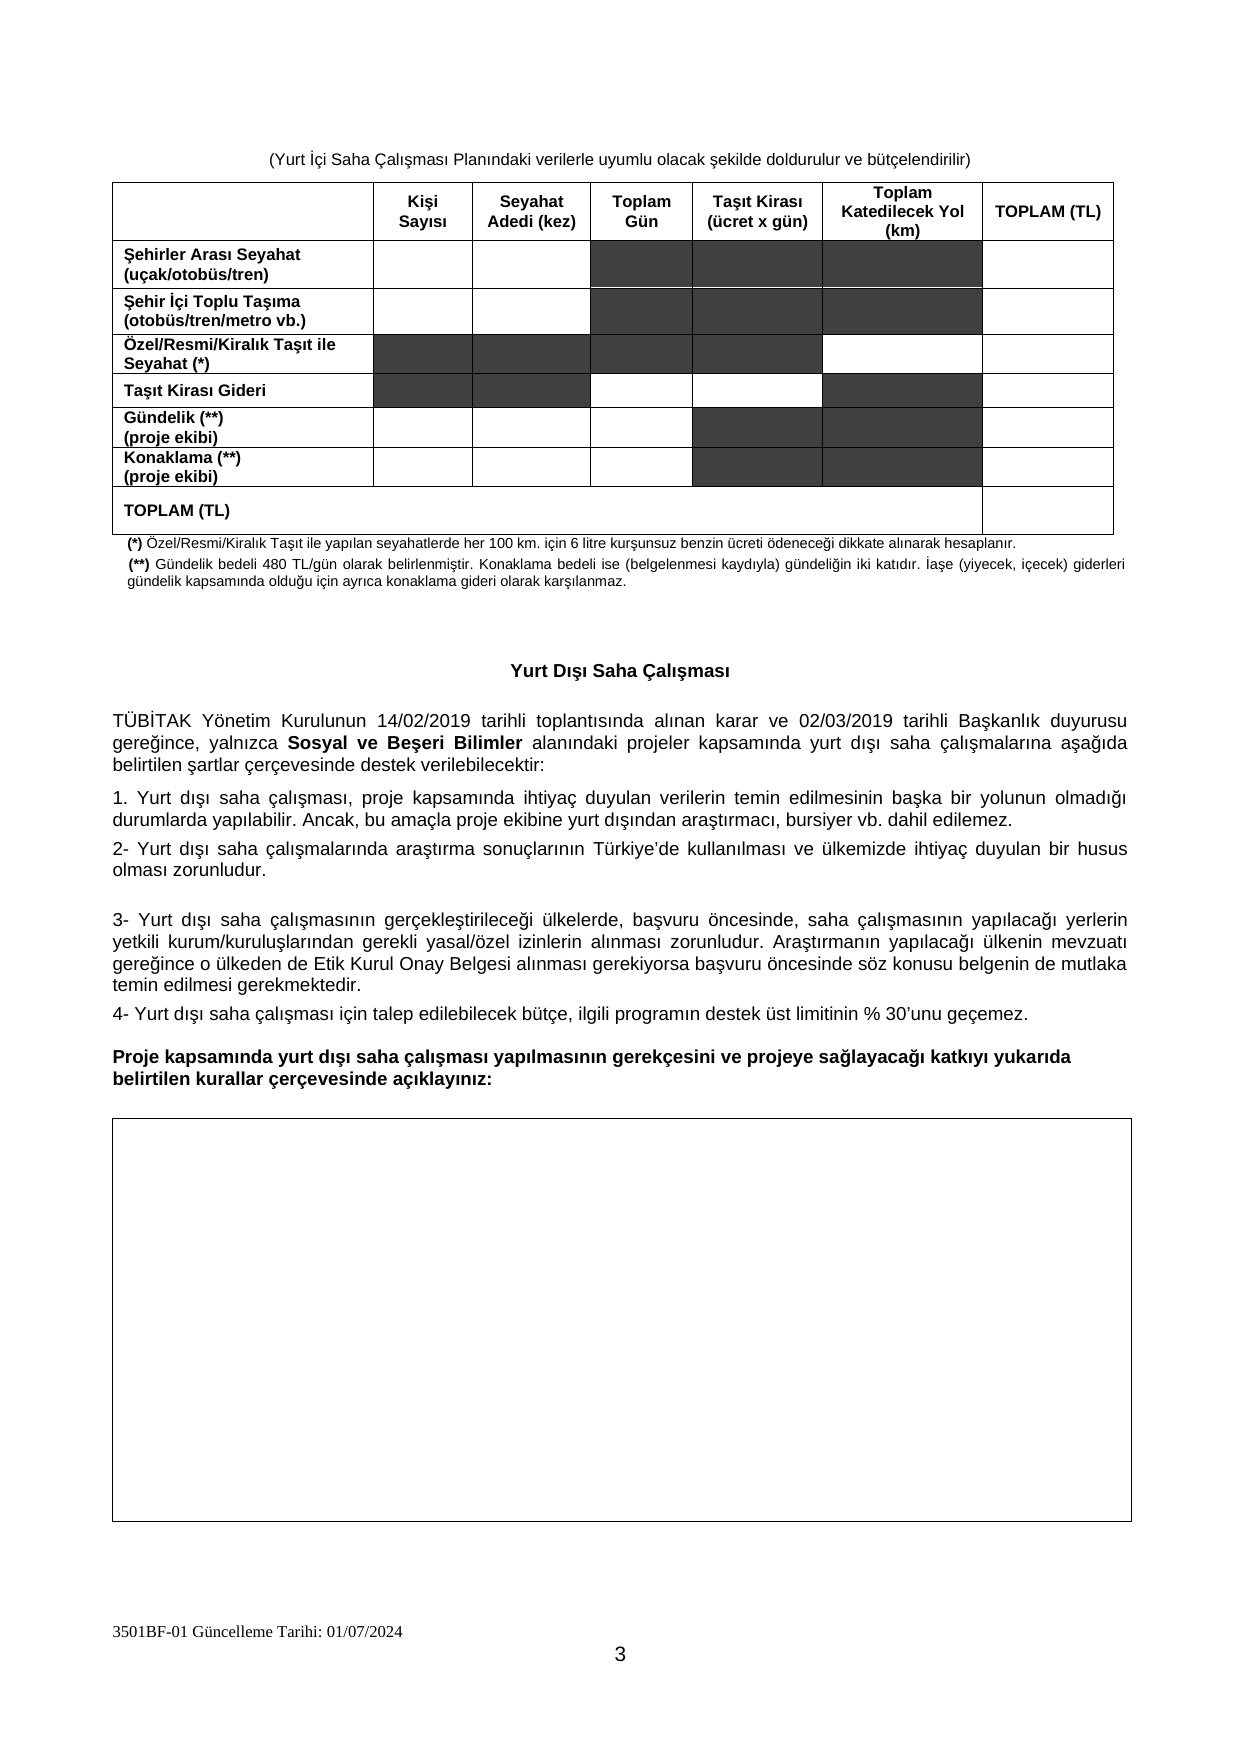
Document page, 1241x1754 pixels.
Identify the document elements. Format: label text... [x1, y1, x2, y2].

table_cell [823, 335, 982, 373]
table_cell Özel/Resmi/Kiralık Taşıt ile Seyahat (*) [113, 335, 373, 373]
table_cell [374, 241, 472, 287]
table_cell [591, 241, 692, 287]
table_cell [473, 335, 590, 373]
text 3- Yurt dışı saha çalışmasının gerçekleştirileceği ülkelerde, başvuru öncesinde, saha çalışmasının yapılacağı yerlerin yetkili kurum/kuruluşlarından gerekli yasal/özel izinlerin alınması zorunludur. Araştırmanın yapılacağı ülkenin mevzuatı gereğince o ülkeden de Etik Kurul Onay Belgesi alınması gerekiyorsa başvuru öncesinde söz konusu belgenin de mutlaka temin edilmesi gerekmektedir. [112, 909, 1128, 995]
text (Yurt İçi Saha Çalışması Planındaki verilerle uyumlu olacak şekilde doldurulur ve bütçelendirilir) [112, 150, 1128, 169]
text Yurt Dışı Saha Çalışması [112, 660, 1128, 682]
text 4- Yurt dışı saha çalışması için talep edilebilecek bütçe, ilgili programın destek üst limitinin % 30’unu geçemez. [112, 1003, 1128, 1024]
table_cell [591, 448, 692, 486]
table_cell [473, 408, 590, 447]
table_cell [591, 335, 692, 373]
table_header Kişi Sayısı [374, 183, 472, 240]
table_cell [823, 289, 982, 334]
table_header Taşıt Kirası (ücret x gün) [693, 183, 822, 240]
table_cell [823, 374, 982, 407]
text 1. Yurt dışı saha çalışması, proje kapsamında ihtiyaç duyulan verilerin temin edilmesinin başka bir yolunun olmadığı durumlarda yapılabilir. Ancak, bu amaçla proje ekibine yurt dışından araştırmacı, bursiyer vb. dahil edilemez. [112, 787, 1128, 830]
text TÜBİTAK Yönetim Kurulunun 14/02/2019 tarihli toplantısında alınan karar ve 02/03/2019 tarihli Başkanlık duyurusu gereğince, yalnızca Sosyal ve Beşeri Bilimler alanındaki projeler kapsamında yurt dışı saha çalışmalarına aşağıda belirtilen şartlar çerçevesinde destek verilebilecektir: [112, 710, 1128, 775]
table_cell Şehirler Arası Seyahat (uçak/otobüs/tren) [113, 241, 373, 287]
table_header TOPLAM (TL) [983, 183, 1113, 240]
table_cell [823, 241, 982, 287]
table_cell Şehir İçi Toplu Taşıma (otobüs/tren/metro vb.) [113, 289, 373, 334]
table_cell [473, 241, 590, 287]
table_cell [591, 289, 692, 334]
table_header Seyahat Adedi (kez) [473, 183, 590, 240]
table_cell [693, 374, 822, 407]
table_header Toplam Gün [591, 183, 692, 240]
table_cell Taşıt Kirası Gideri [113, 374, 373, 407]
table_cell [693, 335, 822, 373]
text 2- Yurt dışı saha çalışmalarında araştırma sonuçlarının Türkiye’de kullanılması ve ülkemizde ihtiyaç duyulan bir husus olması zorunludur. [112, 837, 1128, 880]
table_cell TOPLAM (TL) [113, 487, 982, 534]
table_cell [983, 241, 1113, 287]
table_cell [983, 335, 1113, 373]
text (**) Gündelik bedeli 480 TL/gün olarak belirlenmiştir. Konaklama bedeli ise (belgelenmesi kaydıyla) gündeliğin iki katıdır. İaşe (yiyecek, içecek) giderleri gündelik kapsamında olduğu için ayrıca konaklama gideri olarak karşılanmaz. [112, 556, 1128, 589]
table_cell [473, 448, 590, 486]
table_header [113, 183, 373, 240]
table_cell [983, 374, 1113, 407]
table_cell [374, 374, 472, 407]
table_cell [591, 374, 692, 407]
table_cell [693, 241, 822, 287]
table_cell [693, 408, 822, 447]
table_cell [983, 448, 1113, 486]
table_cell [591, 408, 692, 447]
table_cell Konaklama (**) (proje ekibi) [113, 448, 373, 486]
table_cell [374, 335, 472, 373]
table_cell [473, 289, 590, 334]
table_cell [983, 289, 1113, 334]
table_cell [473, 374, 590, 407]
table_cell [823, 408, 982, 447]
table_cell [983, 408, 1113, 447]
table_header Toplam Katedilecek Yol (km) [823, 183, 982, 240]
text Proje kapsamında yurt dışı saha çalışması yapılmasının gerekçesini ve projeye sağlayacağı katkıyı yukarıda belirtilen kurallar çerçevesinde açıklayınız: [112, 1046, 1128, 1089]
table_cell [374, 408, 472, 447]
table_cell Gündelik (**) (proje ekibi) [113, 408, 373, 447]
table_cell [823, 448, 982, 486]
table_cell [983, 487, 1113, 534]
table_cell [374, 289, 472, 334]
table_header [113, 1119, 1131, 1521]
table_cell [693, 289, 822, 334]
table_cell [374, 448, 472, 486]
text (*) Özel/Resmi/Kiralık Taşıt ile yapılan seyahatlerde her 100 km. için 6 litre kurşunsuz benzin ücreti ödeneceği dikkate alınarak hesaplanır. [127, 535, 1128, 552]
table_cell [693, 448, 822, 486]
